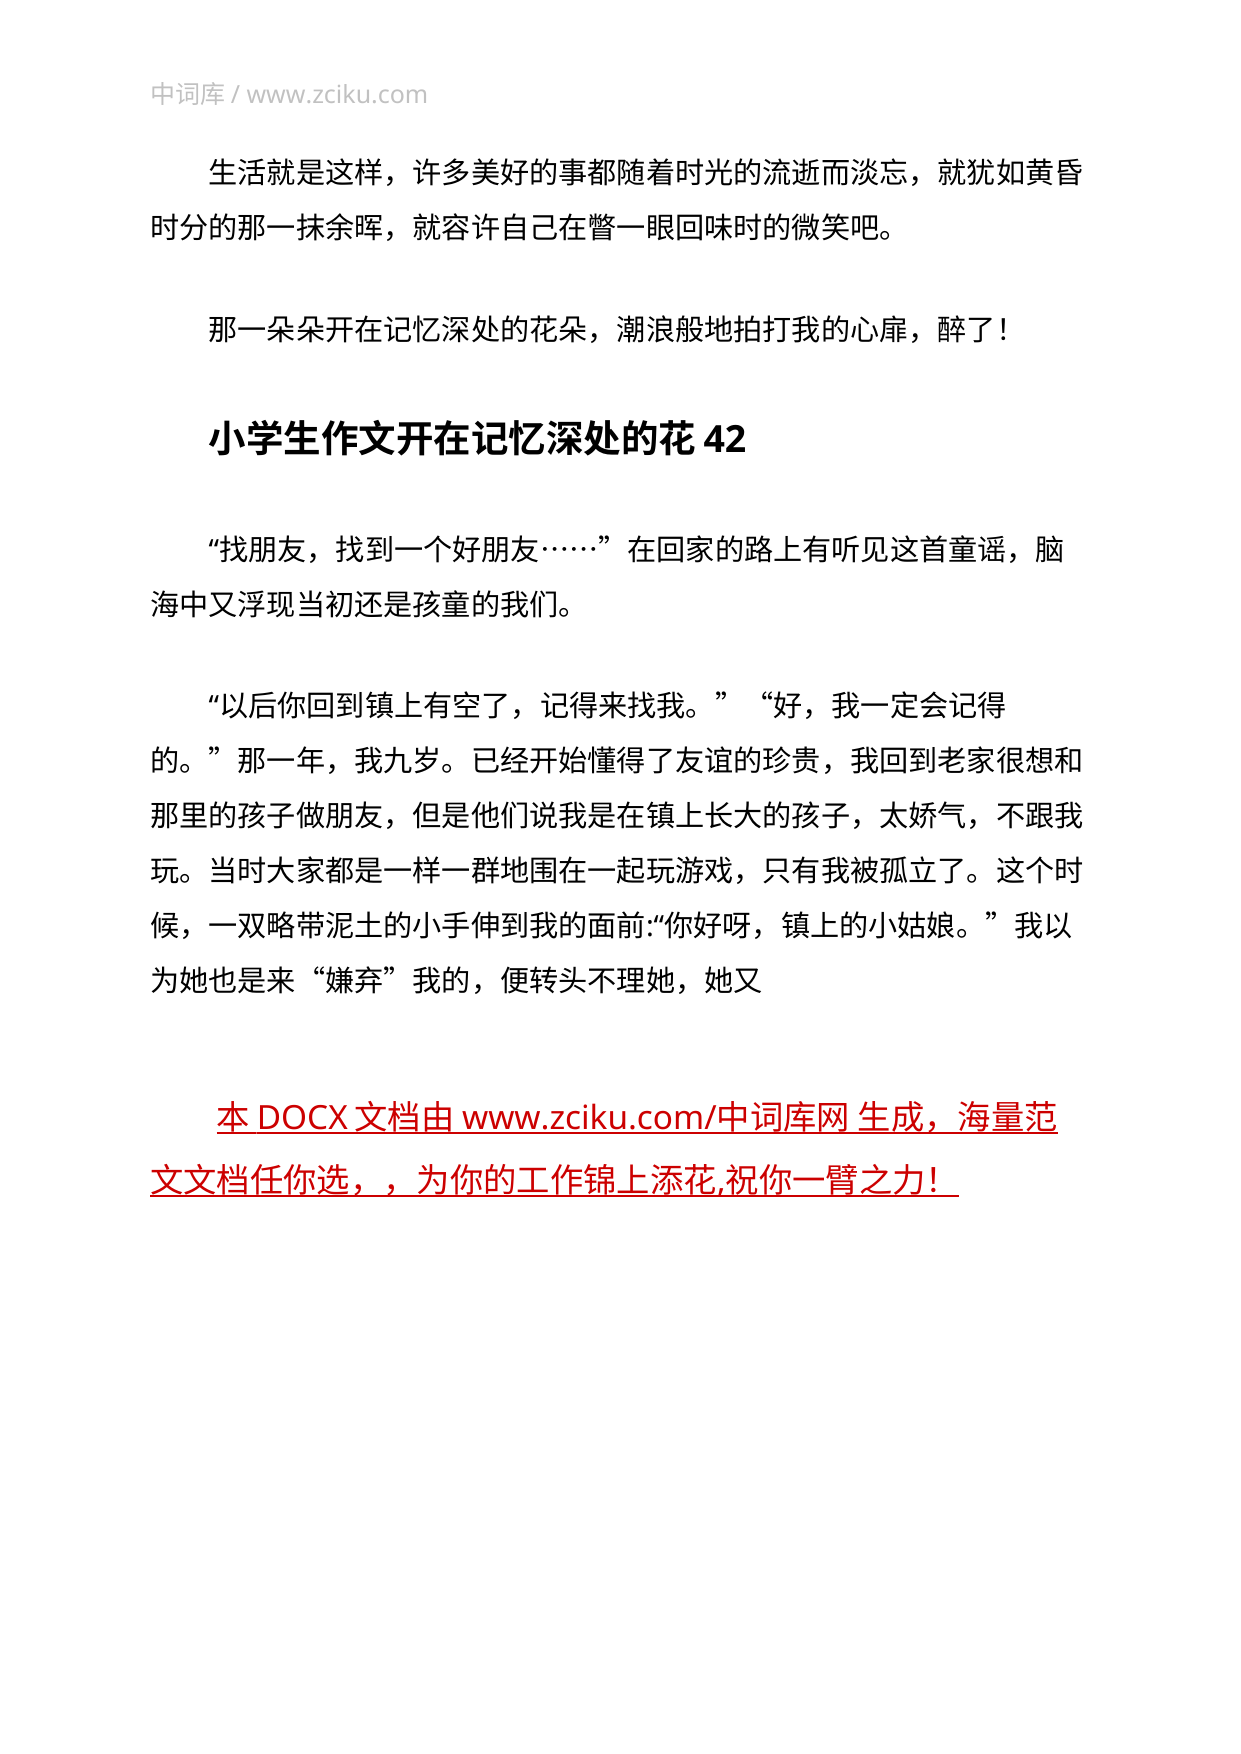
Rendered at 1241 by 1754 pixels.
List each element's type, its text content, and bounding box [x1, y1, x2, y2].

text 本DOCX文档由 www.zciku.com/中词库网 生成，海量范文文档任你选，，为你的工作锦上添花,祝你一臂之力！ [150, 1091, 1090, 1202]
text 生活就是这样，许多美好的事都随着时光的流逝而淡忘，就犹如黄昏时分的那一抹余晖，就容许自己在瞥一眼回味时的微笑吧。 [150, 150, 1090, 247]
text “以后你回到镇上有空了，记得来找我。”“好，我一定会记得的。”那一年，我九岁。已经开始懂得了友谊的珍贵，我回到老家很想和那里的孩子做朋友，但是他们说我是在镇上长大的孩子，太娇气，不跟我玩。当时大家都是一样一群地围在一起玩游戏，只有我被孤立了。这个时候，一双略带泥土的小手伸到我的面前:“你好呀，镇上的小姑娘。”我以为她也是来“嫌弃”我的，便转头不理她，她又 [150, 683, 1090, 1000]
text “找朋友，找到一个好朋友……”在回家的路上有听见这首童谣，脑海中又浮现当初还是孩童的我们。 [150, 526, 1090, 623]
text 那一朵朵开在记忆深处的花朵，潮浪般地拍打我的心扉，醉了！ [150, 307, 1090, 349]
text 小学生作文开在记忆深处的花42 [150, 408, 1090, 463]
